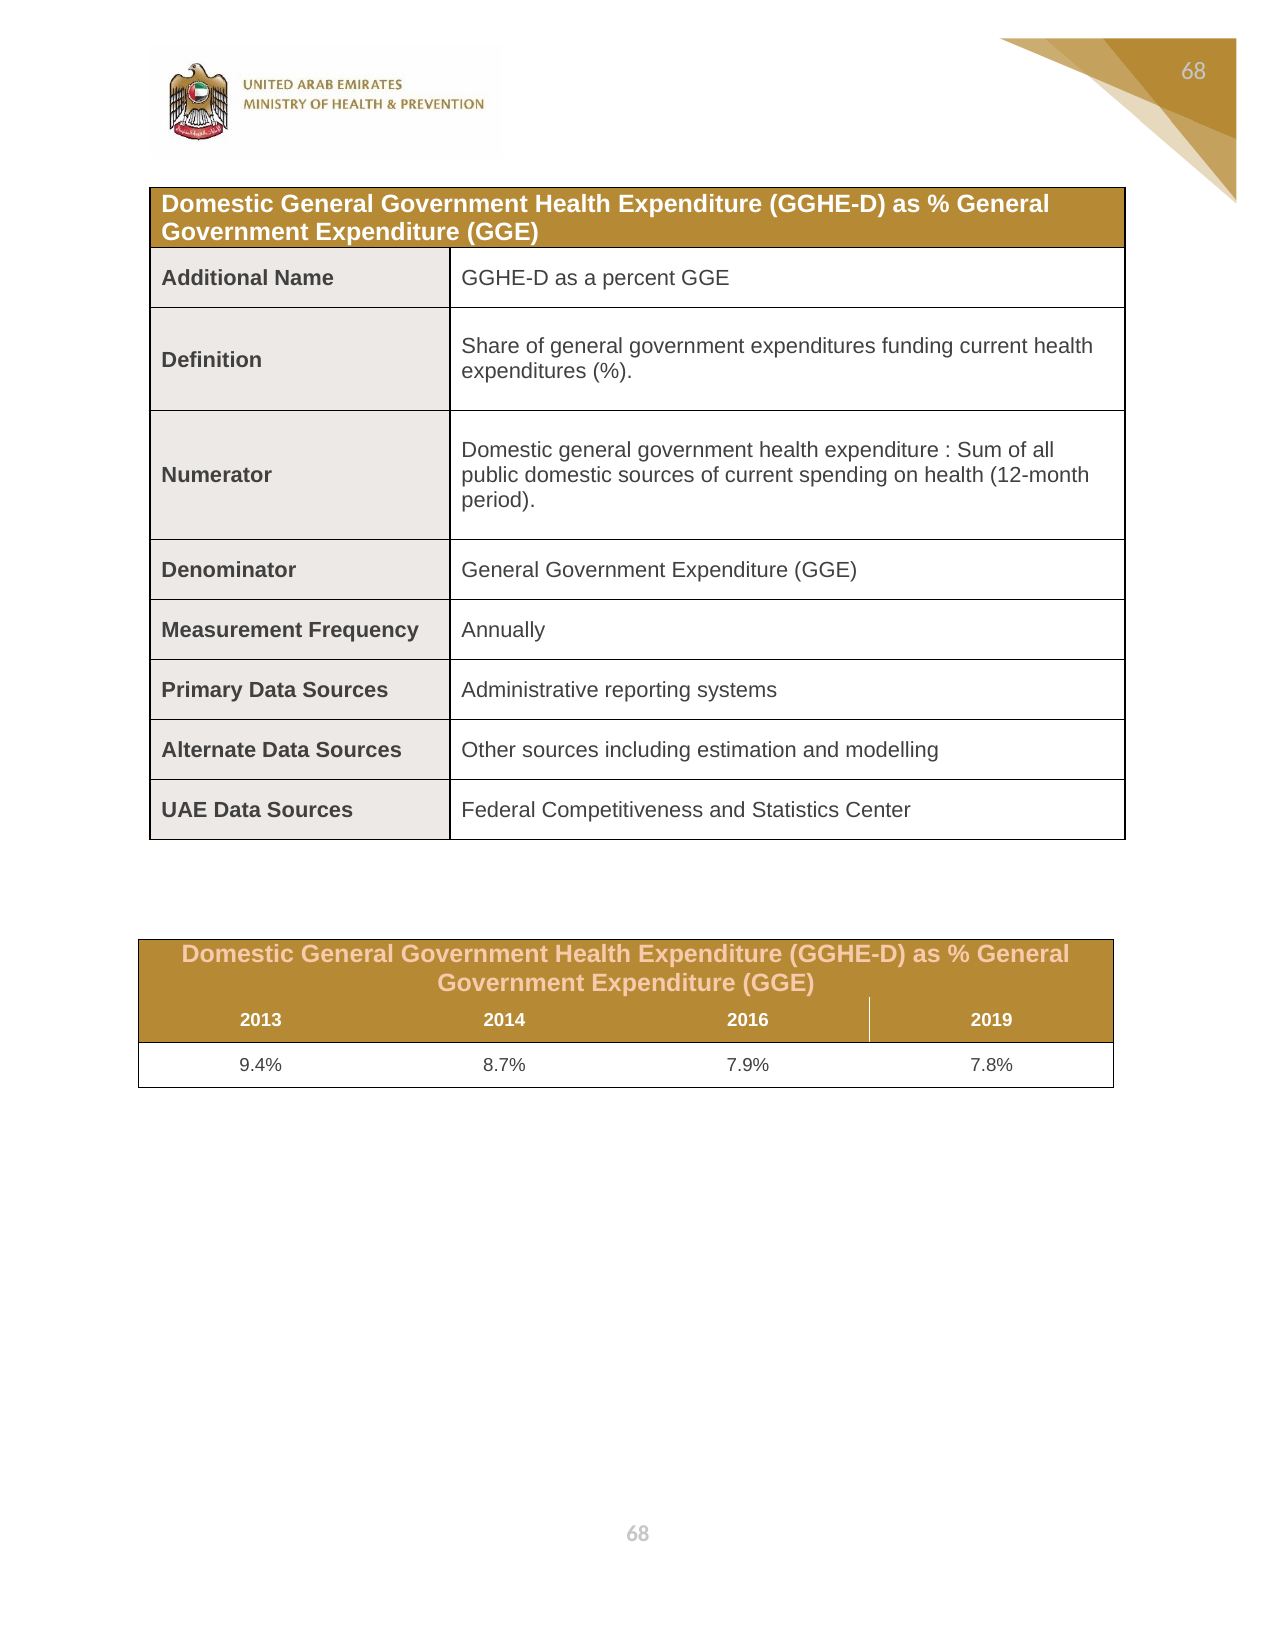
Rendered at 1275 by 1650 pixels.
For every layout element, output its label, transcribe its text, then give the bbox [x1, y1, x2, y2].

table_cell 2019 [870, 997, 1113, 1042]
table_cell General Government Expenditure (GGE) [451, 540, 1124, 599]
table_header Domestic General Government Health Expenditure (GGHE-D) as % General Government Expenditure (GGE) [139, 940, 1113, 997]
table_cell Numerator [151, 411, 449, 539]
table_header Domestic General Government Health Expenditure (GGHE-D) as % General Government Expenditure (GGE) [151, 188, 1124, 247]
picture [997, 38, 1237, 204]
table_cell Alternate Data Sources [151, 720, 449, 779]
table_cell 7.9% [626, 1043, 869, 1087]
table_cell 7.8% [870, 1043, 1113, 1087]
table_cell 2013 [139, 997, 382, 1042]
table_cell GGHE-D as a percent GGE [451, 248, 1124, 307]
table_cell 2016 [626, 997, 869, 1042]
table_cell Denominator [151, 540, 449, 599]
table_cell Measurement Frequency [151, 600, 449, 659]
table_cell Administrative reporting systems [451, 660, 1124, 719]
table_cell 2014 [382, 997, 626, 1042]
table_cell Annually [451, 600, 1124, 659]
table_cell Additional Name [151, 248, 449, 307]
table_cell Primary Data Sources [151, 660, 449, 719]
picture [150, 45, 502, 159]
table_cell Domestic general government health expenditure : Sum of all public domestic sources of current spending on health (12-month period). [451, 411, 1124, 539]
table_cell 9.4% [139, 1043, 382, 1087]
table_cell Share of general government expenditures funding current health expenditures (%). [451, 308, 1124, 410]
table_cell Federal Competitiveness and Statistics Center [451, 780, 1124, 839]
table_cell Definition [151, 308, 449, 410]
table_cell 8.7% [382, 1043, 626, 1087]
table_cell UAE Data Sources [151, 780, 449, 839]
table_cell Other sources including estimation and modelling [451, 720, 1124, 779]
